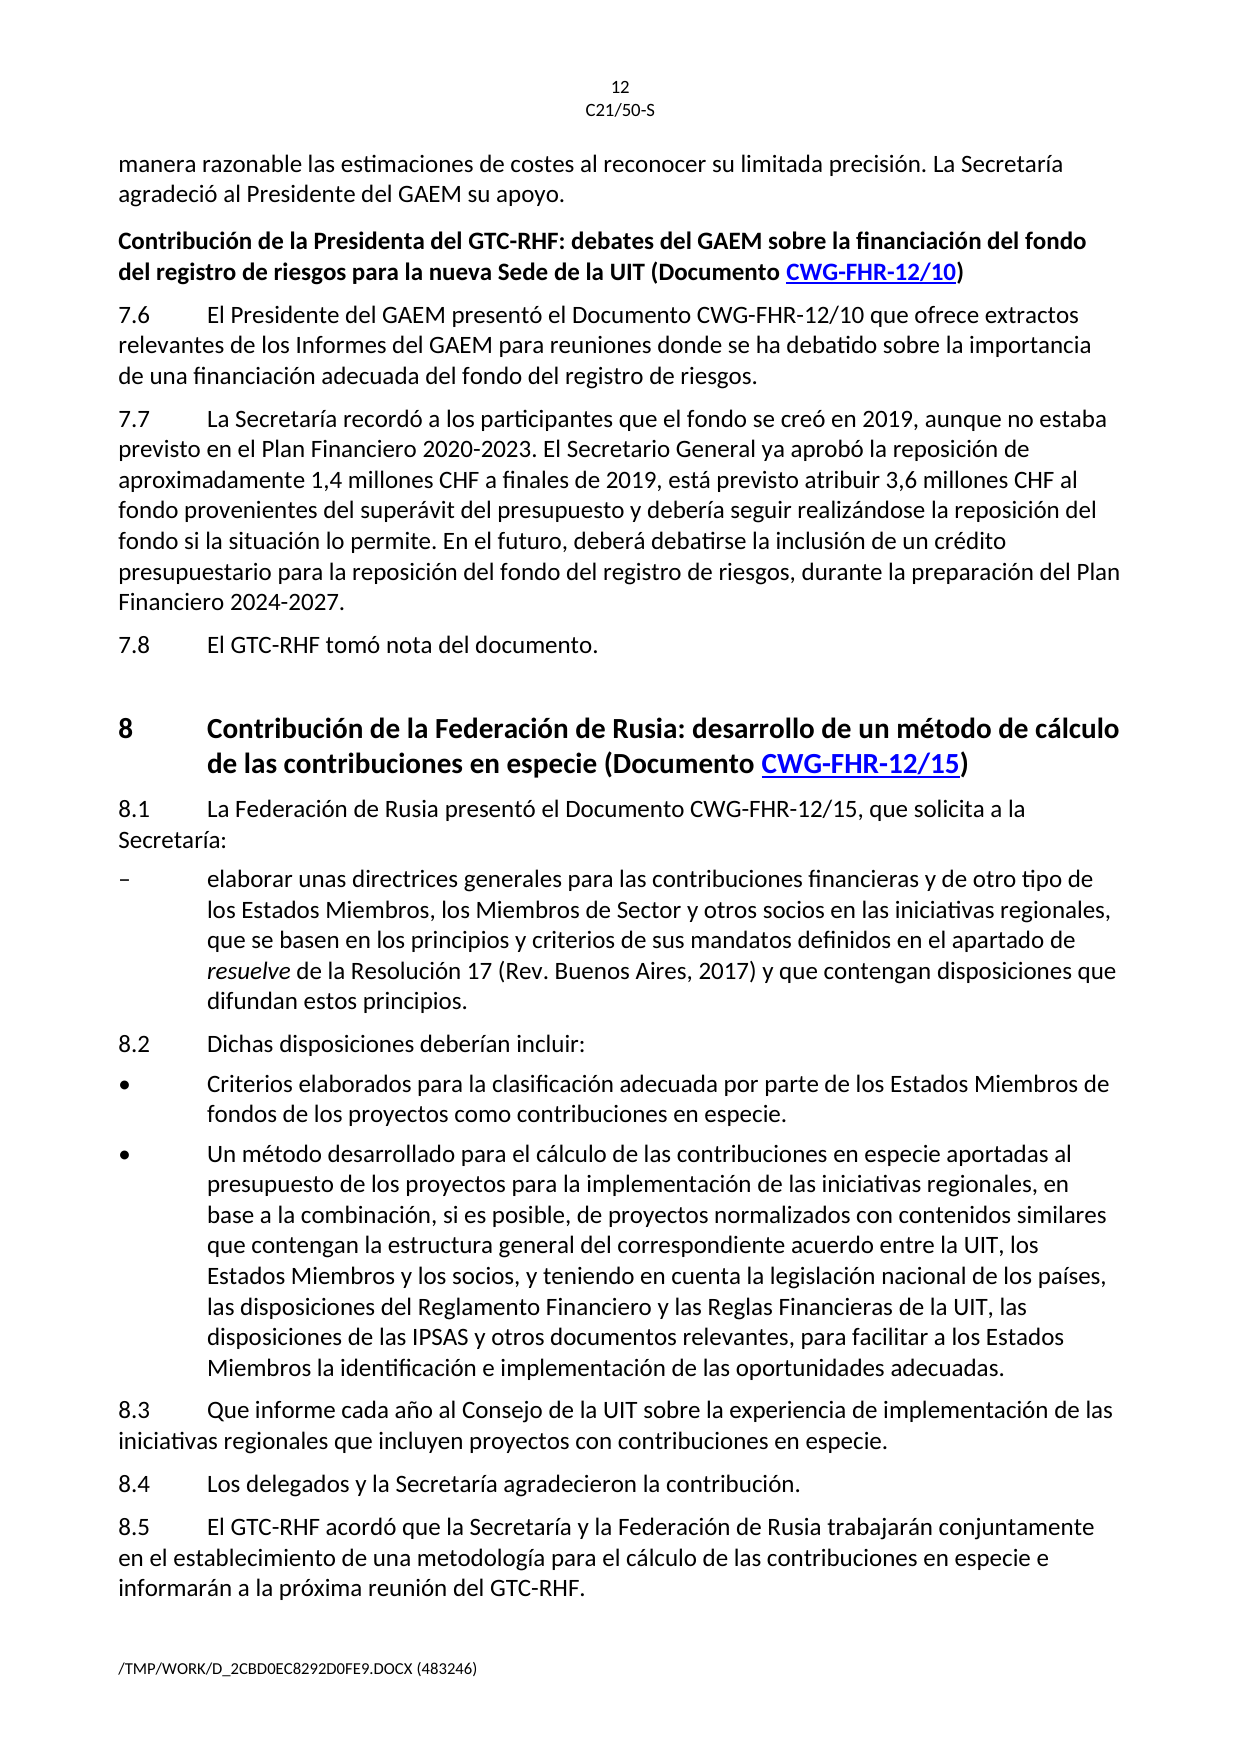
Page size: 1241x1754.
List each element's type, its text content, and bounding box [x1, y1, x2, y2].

text – elaborar unas directrices generales para las contribuciones financieras y de otro tipo de los Estados Miembros, los Miembros de Sector y otros socios en las iniciativas regionales, que se basen en los principios y criterios de sus mandatos definidos en el apartado de resuelve de la Resolución 17 (Rev. Buenos Aires, 2017) y que contengan disposiciones que difundan estos principios. [118, 863, 1122, 1016]
subtitle 8 Contribución de la Federación de Rusia: desarrollo de un método de cálculo de las contribuciones en especie (Documento CWG-FHR-12/15) [118, 710, 1122, 781]
text 8.4 Los delegados y la Secretaría agradecieron la contribución. [118, 1468, 1122, 1499]
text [118, 148, 1122, 209]
text 8.2 Dichas disposiciones deberían incluir: [118, 1028, 1122, 1059]
text 7.7 La Secretaría recordó a los participantes que el fondo se creó en 2019, aunque no estaba previsto en el Plan Financiero 2020-2023. El Secretario General ya aprobó la reposición de aproximadamente 1,4 millones CHF a finales de 2019, está previsto atribuir 3,6 millones CHF al fondo provenientes del superávit del presupuesto y debería seguir realizándose la reposición del fondo si la situación lo permite. En el futuro, deberá debatirse la inclusión de un crédito presupuestario para la reposición del fondo del registro de riesgos, durante la preparación del Plan Financiero 2024-2027. [118, 403, 1122, 617]
text 7.6 El Presidente del GAEM presentó el Documento CWG-FHR-12/10 que ofrece extractos relevantes de los Informes del GAEM para reuniones donde se ha debatido sobre la importancia de una financiación adecuada del fondo del registro de riesgos. [118, 299, 1122, 391]
text 8.3 Que informe cada año al Consejo de la UIT sobre la experiencia de implementación de las iniciativas regionales que incluyen proyectos con contribuciones en especie. [118, 1395, 1122, 1456]
text 8.5 El GTC-RHF acordó que la Secretaría y la Federación de Rusia trabajarán conjuntamente en el establecimiento de una metodología para el cálculo de las contribuciones en especie e informarán a la próxima reunión del GTC-RHF. [118, 1511, 1122, 1603]
subtitle Contribución de la Presidenta del GTC-RHF: debates del GAEM sobre la financiación del fondo del registro de riesgos para la nueva Sede de la UIT (Documento CWG-FHR-12/10) [118, 225, 1122, 286]
text 7.8 El GTC-RHF tomó nota del documento. [118, 629, 1122, 660]
text • Criterios elaborados para la clasificación adecuada por parte de los Estados Miembros de fondos de los proyectos como contribuciones en especie. [118, 1068, 1122, 1129]
text • Un método desarrollado para el cálculo de las contribuciones en especie aportadas al presupuesto de los proyectos para la implementación de las iniciativas regionales, en base a la combinación, si es posible, de proyectos normalizados con contenidos similares que contengan la estructura general del correspondiente acuerdo entre la UIT, los Estados Miembros y los socios, y teniendo en cuenta la legislación nacional de los países, las disposiciones del Reglamento Financiero y las Reglas Financieras de la UIT, las disposiciones de las IPSAS y otros documentos relevantes, para facilitar a los Estados Miembros la identificación e implementación de las oportunidades adecuadas. [118, 1138, 1122, 1382]
text 8.1 La Federación de Rusia presentó el Documento CWG-FHR-12/15, que solicita a la Secretaría: [118, 793, 1122, 854]
